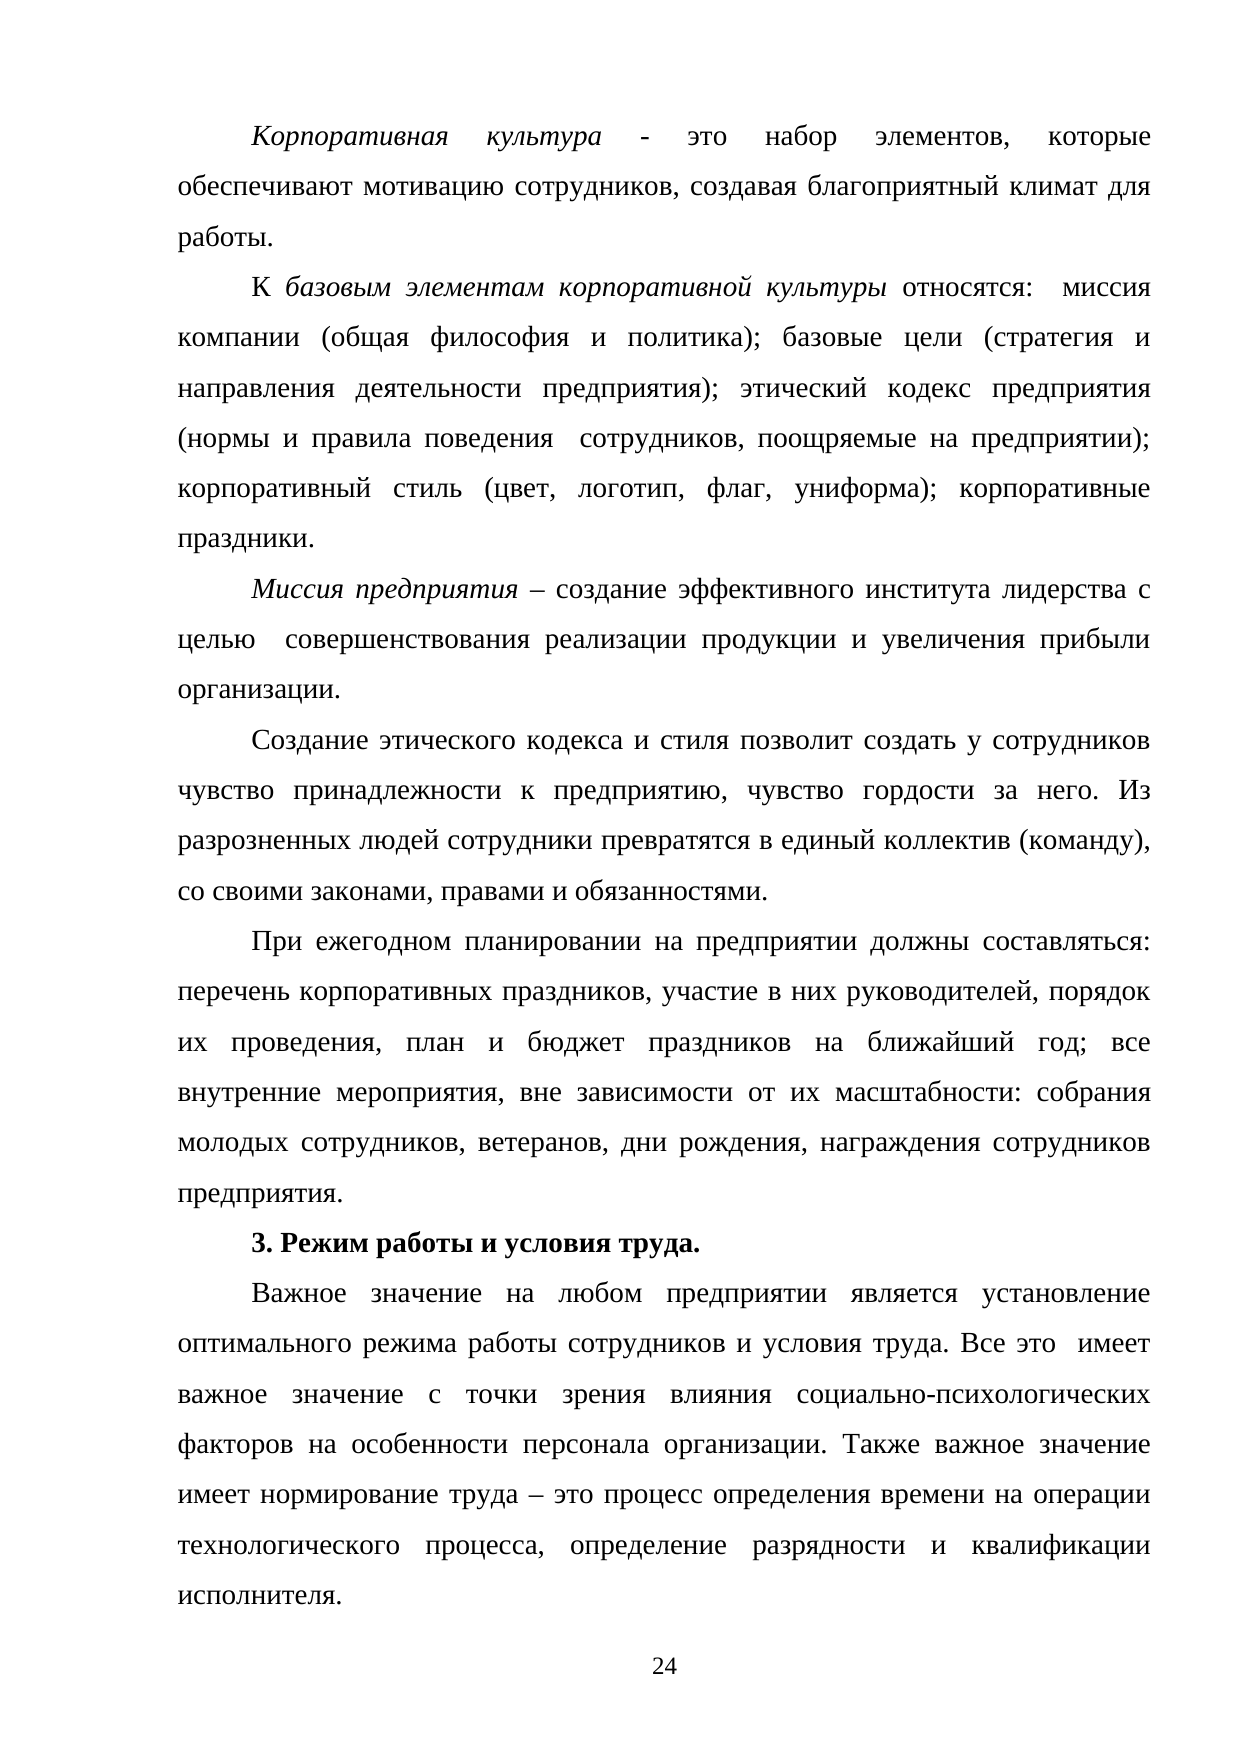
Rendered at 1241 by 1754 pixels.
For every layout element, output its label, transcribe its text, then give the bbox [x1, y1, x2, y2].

text Корпоративная культура - это набор элементов, которые обеспечивают мотивацию сотрудников, создавая благоприятный климат для работы. [177, 118, 1152, 252]
text Миссия предприятия – создание эффективного института лидерства с целью совершенствования реализации продукции и увеличения прибыли организации. [177, 571, 1152, 705]
text 3. Режим работы и условия труда. [177, 1225, 1152, 1258]
text При ежегодном планировании на предприятии должны составляться: перечень корпоративных праздников, участие в них руководителей, порядок их проведения, план и бюджет праздников на ближайший год; все внутренние мероприятия, вне зависимости от их масштабности: собрания молодых сотрудников, ветеранов, дни рождения, награждения сотрудников предприятия. [177, 923, 1152, 1208]
text Создание этического кодекса и стиля позволит создать у сотрудников чувство принадлежности к предприятию, чувство гордости за него. Из разрозненных людей сотрудники превратятся в единый коллектив (команду), со своими законами, правами и обязанностями. [177, 722, 1152, 906]
text Важное значение на любом предприятии является установление оптимального режима работы сотрудников и условия труда. Все это имеет важное значение с точки зрения влияния социально-психологических факторов на особенности персонала организации. Также важное значение имеет нормирование труда – это процесс определения времени на операции технологического процесса, определение разрядности и квалификации исполнителя. [177, 1275, 1152, 1611]
text К базовым элементам корпоративной культуры относятся: миссия компании (общая философия и политика); базовые цели (стратегия и направления деятельности предприятия); этический кодекс предприятия (нормы и правила поведения сотрудников, поощряемые на предприятии); корпоративный стиль (цвет, логотип, флаг, униформа); корпоративные праздники. [177, 269, 1152, 554]
